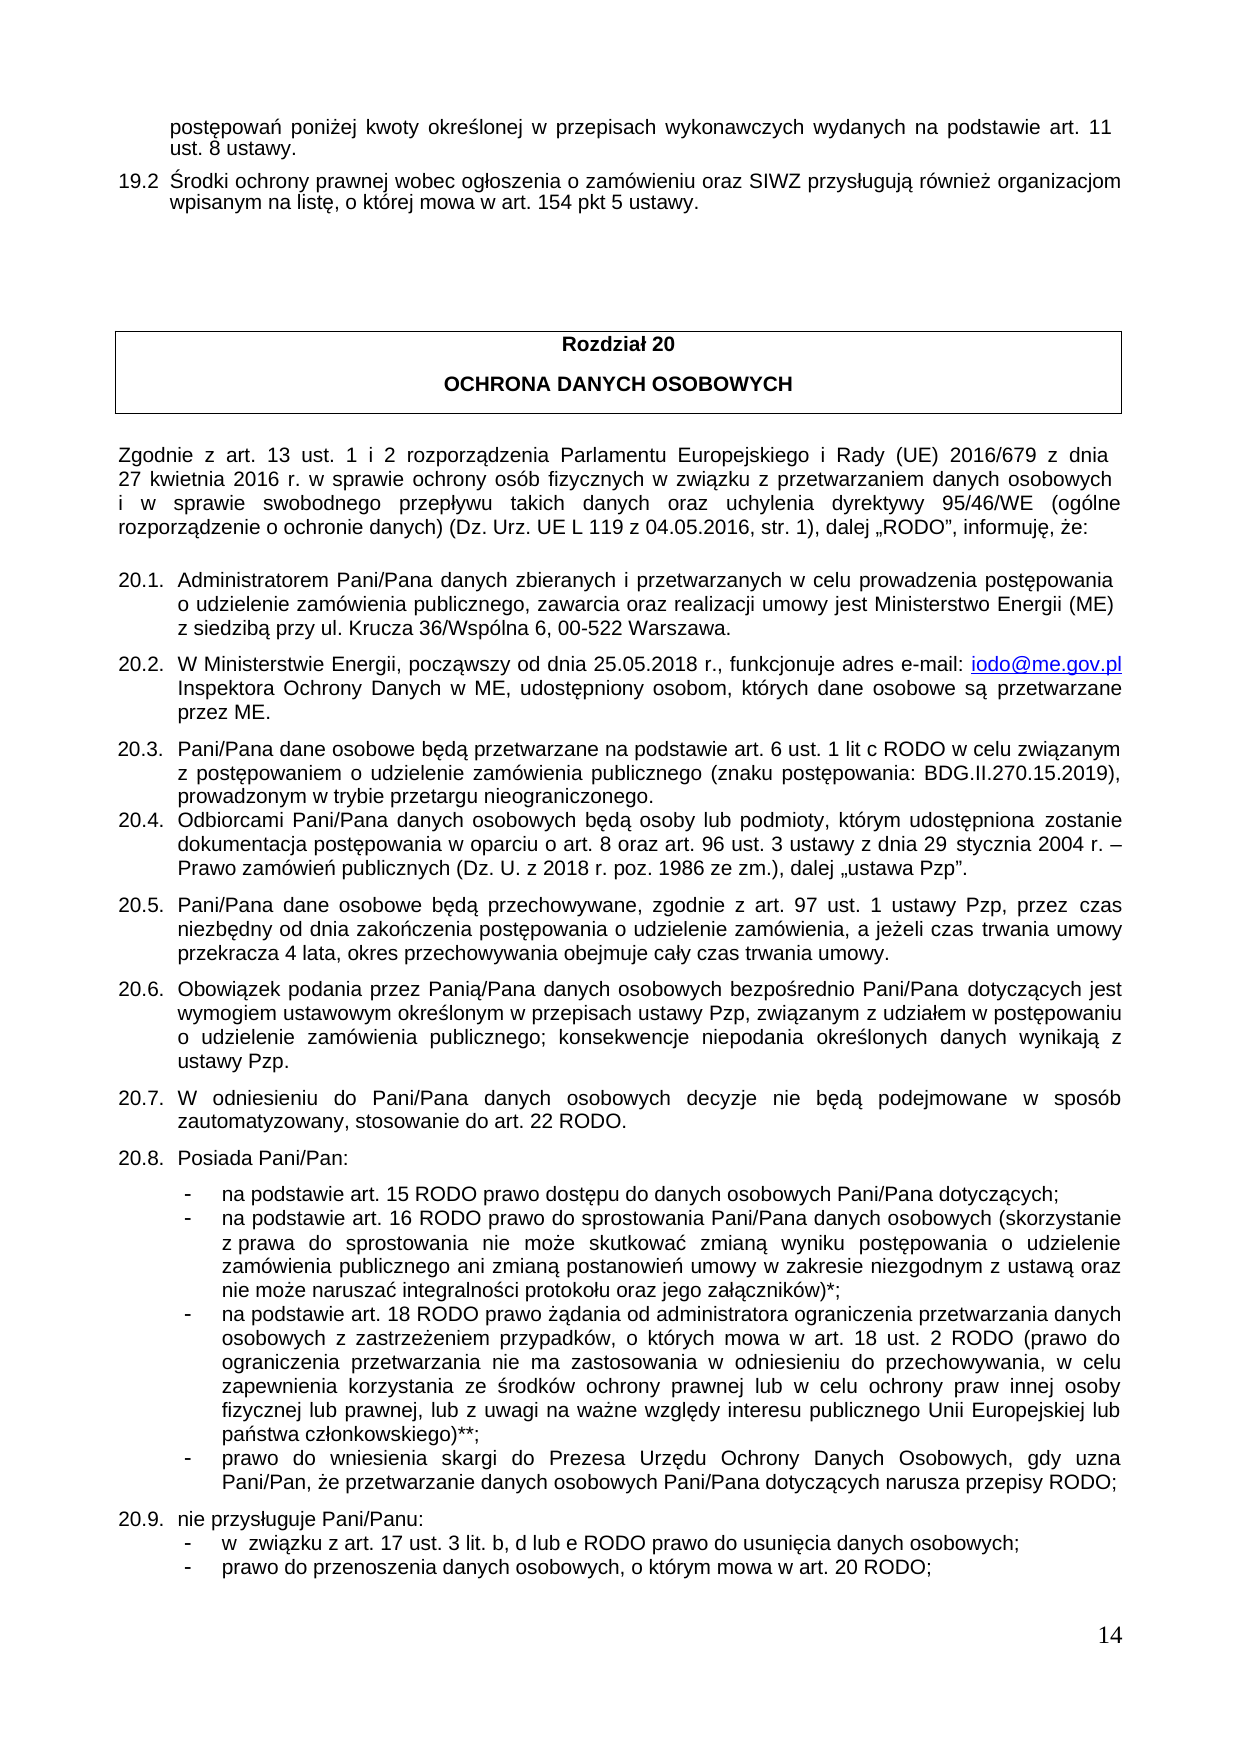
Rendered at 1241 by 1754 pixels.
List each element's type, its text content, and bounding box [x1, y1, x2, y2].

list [118, 118, 1122, 160]
list Posiada Pani/Pan: [118, 1146, 1122, 1170]
list Pani/Pana dane osobowe będą przechowywane, zgodnie z art. 97 ust. 1 ustawy Pzp, przez czas niezbędny od dnia zakończenia postępowania o udzielenie zamówienia, a jeżeli czas trwania umowy przekracza 4 lata, okres przechowywania obejmuje cały czas trwania umowy. [118, 893, 1122, 964]
list prawo do wniesienia skargi do Prezesa Urzędu Ochrony Danych Osobowych, gdy uzna Pani/Pan, że przetwarzanie danych osobowych Pani/Pana dotyczących narusza przepisy RODO; [184, 1446, 1122, 1494]
list nie przysługuje Pani/Panu: [118, 1507, 1122, 1531]
table_header Rozdział 20 OCHRONA DANYCH OSOBOWYCH [116, 332, 1121, 412]
list w związku z art. 17 ust. 3 lit. b, d lub e RODO prawo do usunięcia danych osobowych; [184, 1531, 1122, 1554]
list na podstawie art. 18 RODO prawo żądania od administratora ograniczenia przetwarzania danych osobowych z zastrzeżeniem przypadków, o których mowa w art. 18 ust. 2 RODO (prawo do ograniczenia przetwarzania nie ma zastosowania w odniesieniu do przechowywania, w celu zapewnienia korzystania ze środków ochrony prawnej lub w celu ochrony praw innej osoby fizycznej lub prawnej, lub z uwagi na ważne względy interesu publicznego Unii Europejskiej lub państwa członkowskiego)**; [184, 1302, 1122, 1446]
text Zgodnie z art. 13 ust. 1 i 2 rozporządzenia Parlamentu Europejskiego i Rady (UE) 2016/679 z dnia 27 kwietnia 2016 r. w sprawie ochrony osób fizycznych w związku z przetwarzaniem danych osobowych i w sprawie swobodnego przepływu takich danych oraz uchylenia dyrektywy 95/46/WE (ogólne rozporządzenie o ochronie danych) (Dz. Urz. UE L 119 z 04.05.2016, str. 1), dalej „RODO”, informuję, że: [118, 443, 1122, 538]
list Odbiorcami Pani/Pana danych osobowych będą osoby lub podmioty, którym udostępniona zostanie dokumentacja postępowania w oparciu o art. 8 oraz art. 96 ust. 3 ustawy z dnia 29 stycznia 2004 r. – Prawo zamówień publicznych (Dz. U. z 2018 r. poz. 1986 ze zm.), dalej „ustawa Pzp”. [118, 808, 1122, 880]
list Obowiązek podania przez Panią/Pana danych osobowych bezpośrednio Pani/Pana dotyczących jest wymogiem ustawowym określonym w przepisach ustawy Pzp, związanym z udziałem w postępowaniu o udzielenie zamówienia publicznego; konsekwencje niepodania określonych danych wynikają z ustawy Pzp. [118, 977, 1122, 1073]
list prawo do przenoszenia danych osobowych, o którym mowa w art. 20 RODO; [184, 1554, 1122, 1579]
list Pani/Pana dane osobowe będą przetwarzane na podstawie art. 6 ust. 1 lit c RODO w celu związanym z postępowaniem o udzielenie zamówienia publicznego (znaku postępowania: BDG.II.270.15.2019), prowadzonym w trybie przetargu nieograniczonego. [117, 736, 1122, 808]
list W odniesieniu do Pani/Pana danych osobowych decyzje nie będą podejmowane w sposób zautomatyzowany, stosowanie do art. 22 RODO. [118, 1085, 1122, 1133]
list na podstawie art. 15 RODO prawo dostępu do danych osobowych Pani/Pana dotyczących; [184, 1182, 1122, 1206]
list W Ministerstwie Energii, począwszy od dnia 25.05.2018 r., funkcjonuje adres e-mail: iodo@me.gov.pl Inspektora Ochrony Danych w ME, udostępniony osobom, których dane osobowe są przetwarzane przez ME. [118, 652, 1122, 724]
list na podstawie art. 16 RODO prawo do sprostowania Pani/Pana danych osobowych (skorzystanie z prawa do sprostowania nie może skutkować zmianą wyniku postępowania o udzielenie zamówienia publicznego ani zmianą postanowień umowy w zakresie niezgodnym z ustawą oraz nie może naruszać integralności protokołu oraz jego załączników)*; [184, 1206, 1122, 1302]
list Administratorem Pani/Pana danych zbieranych i przetwarzanych w celu prowadzenia postępowania o udzielenie zamówienia publicznego, zawarcia oraz realizacji umowy jest Ministerstwo Energii (ME) z siedzibą przy ul. Krucza 36/Wspólna 6, 00-522 Warszawa. [118, 568, 1122, 639]
list Środki ochrony prawnej wobec ogłoszenia o zamówieniu oraz SIWZ przysługują również organizacjom wpisanym na listę, o której mowa w art. 154 pkt 5 ustawy. [118, 172, 1122, 214]
